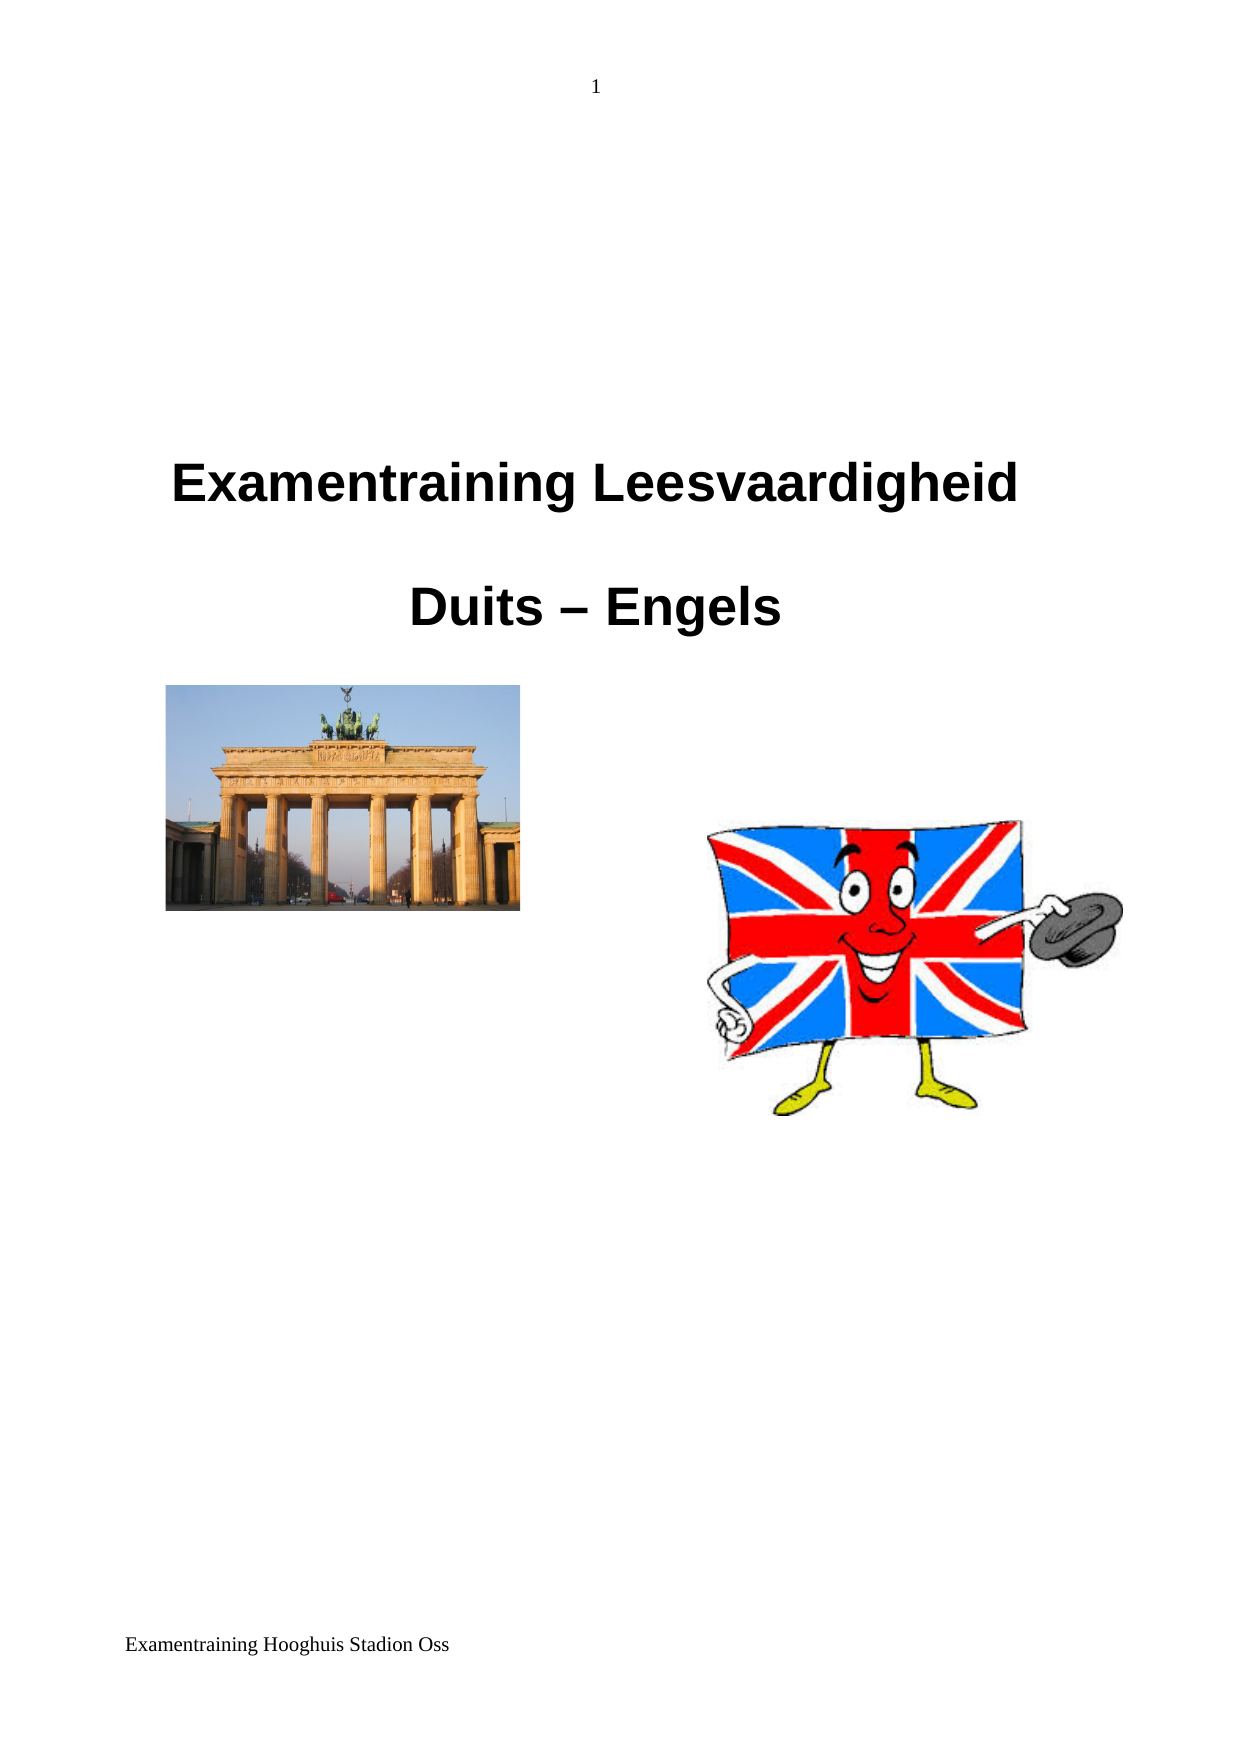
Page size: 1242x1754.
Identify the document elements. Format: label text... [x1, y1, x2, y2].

text Duits – Engels [125, 575, 1067, 637]
picture [707, 820, 1123, 1116]
text Examentraining Leesvaardigheid [125, 450, 1067, 512]
picture [165, 685, 521, 911]
